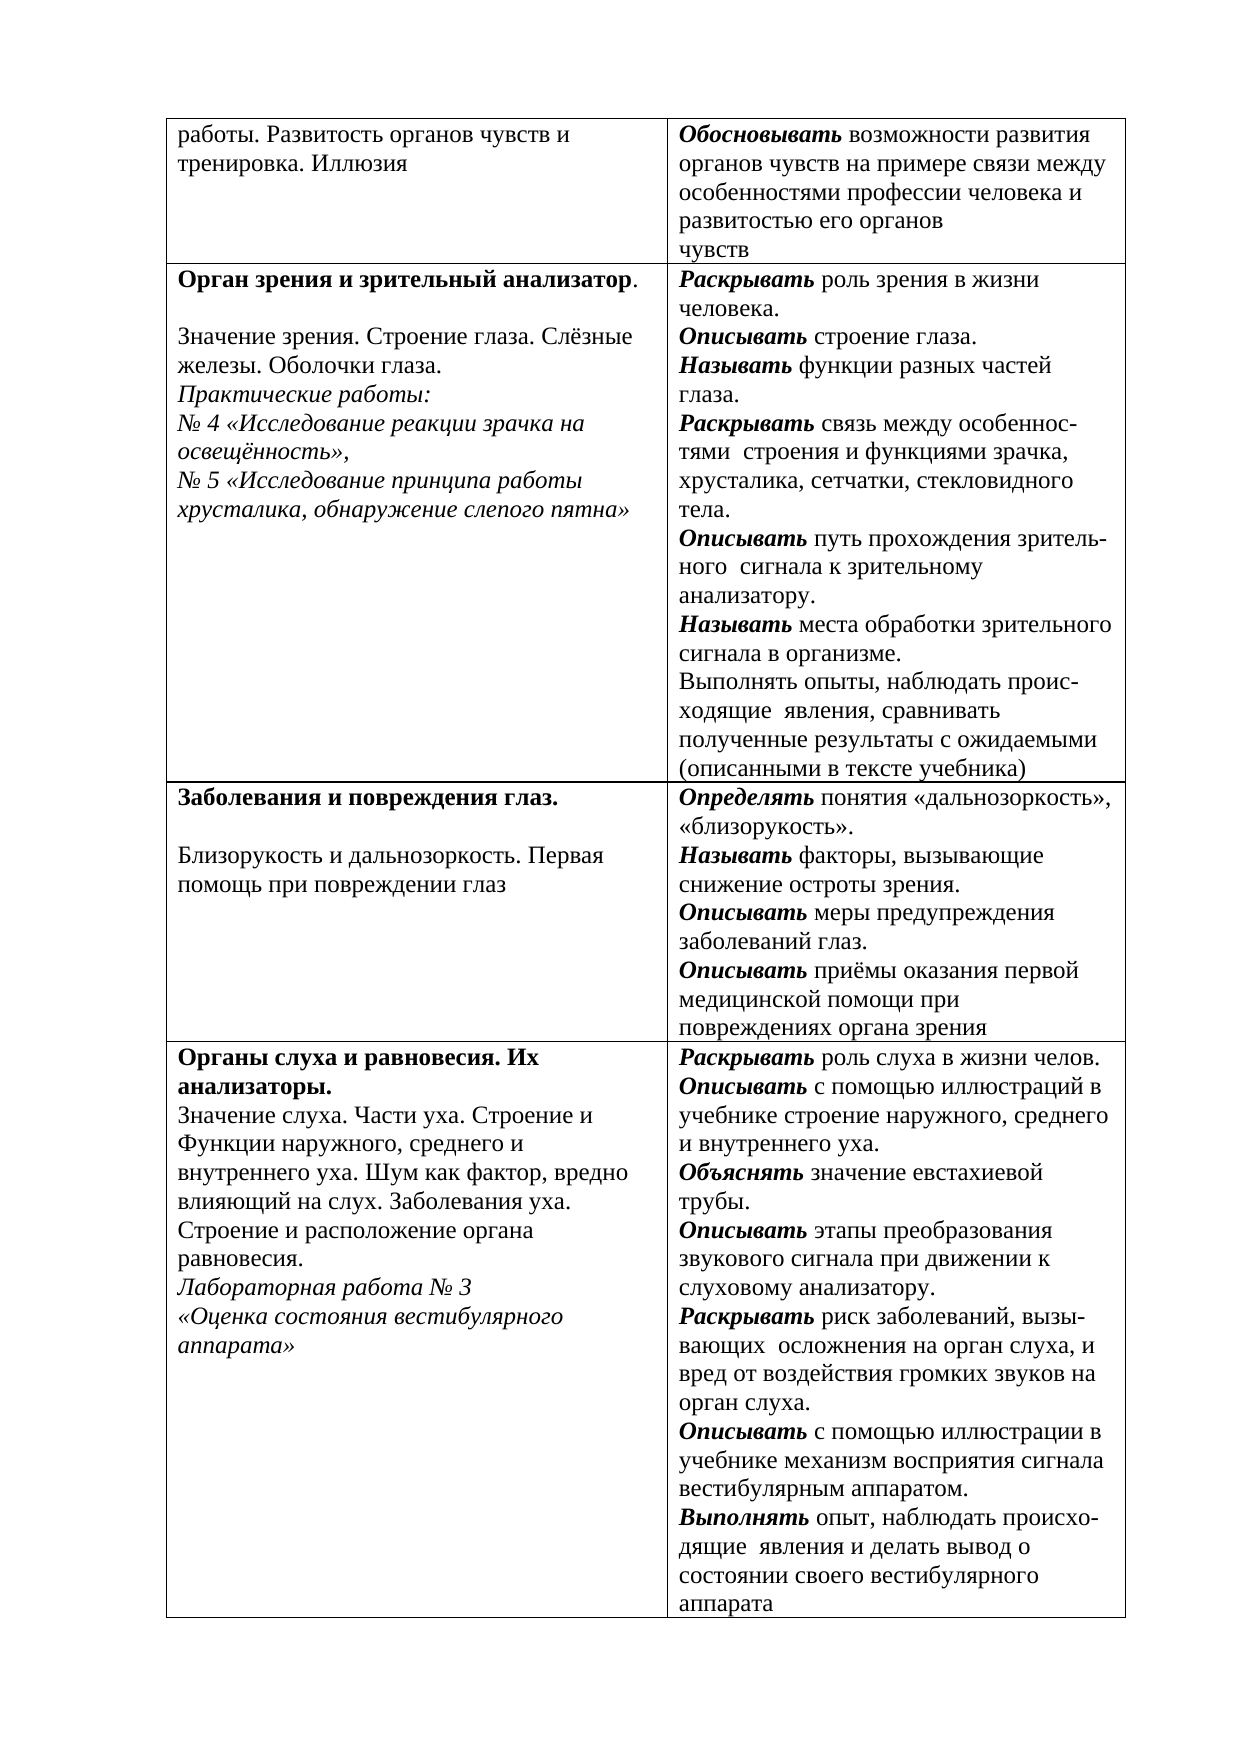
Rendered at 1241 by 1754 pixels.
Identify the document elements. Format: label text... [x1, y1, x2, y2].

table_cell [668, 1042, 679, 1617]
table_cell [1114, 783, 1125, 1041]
table_cell Заболевания и повреждения глаз. Близорукость и дальнозоркость. Первая помощь при повреждении глаз [167, 783, 667, 1041]
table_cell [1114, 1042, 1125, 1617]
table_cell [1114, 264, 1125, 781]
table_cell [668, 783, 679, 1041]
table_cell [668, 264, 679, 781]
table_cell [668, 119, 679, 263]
table_cell Орган зрения и зрительный анализатор. Значение зрения. Строение глаза. Слёзные железы. Оболочки глаза. Практические работы: № 4 «Исследование реакции зрачка на освещённость», № 5 «Исследование принципа работы хрусталика, обнаружение слепого пятна» [167, 264, 667, 781]
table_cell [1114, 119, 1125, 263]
table_cell Органы слуха и равновесия. Их анализаторы. Значение слуха. Части уха. Строение и Функции наружного, среднего и внутреннего уха. Шум как фактор, вредно влияющий на слух. Заболевания уха. Строение и расположение органа равновесия. Лабораторная работа № 3 «Оценка состояния вестибулярного аппарата» [167, 1042, 667, 1617]
